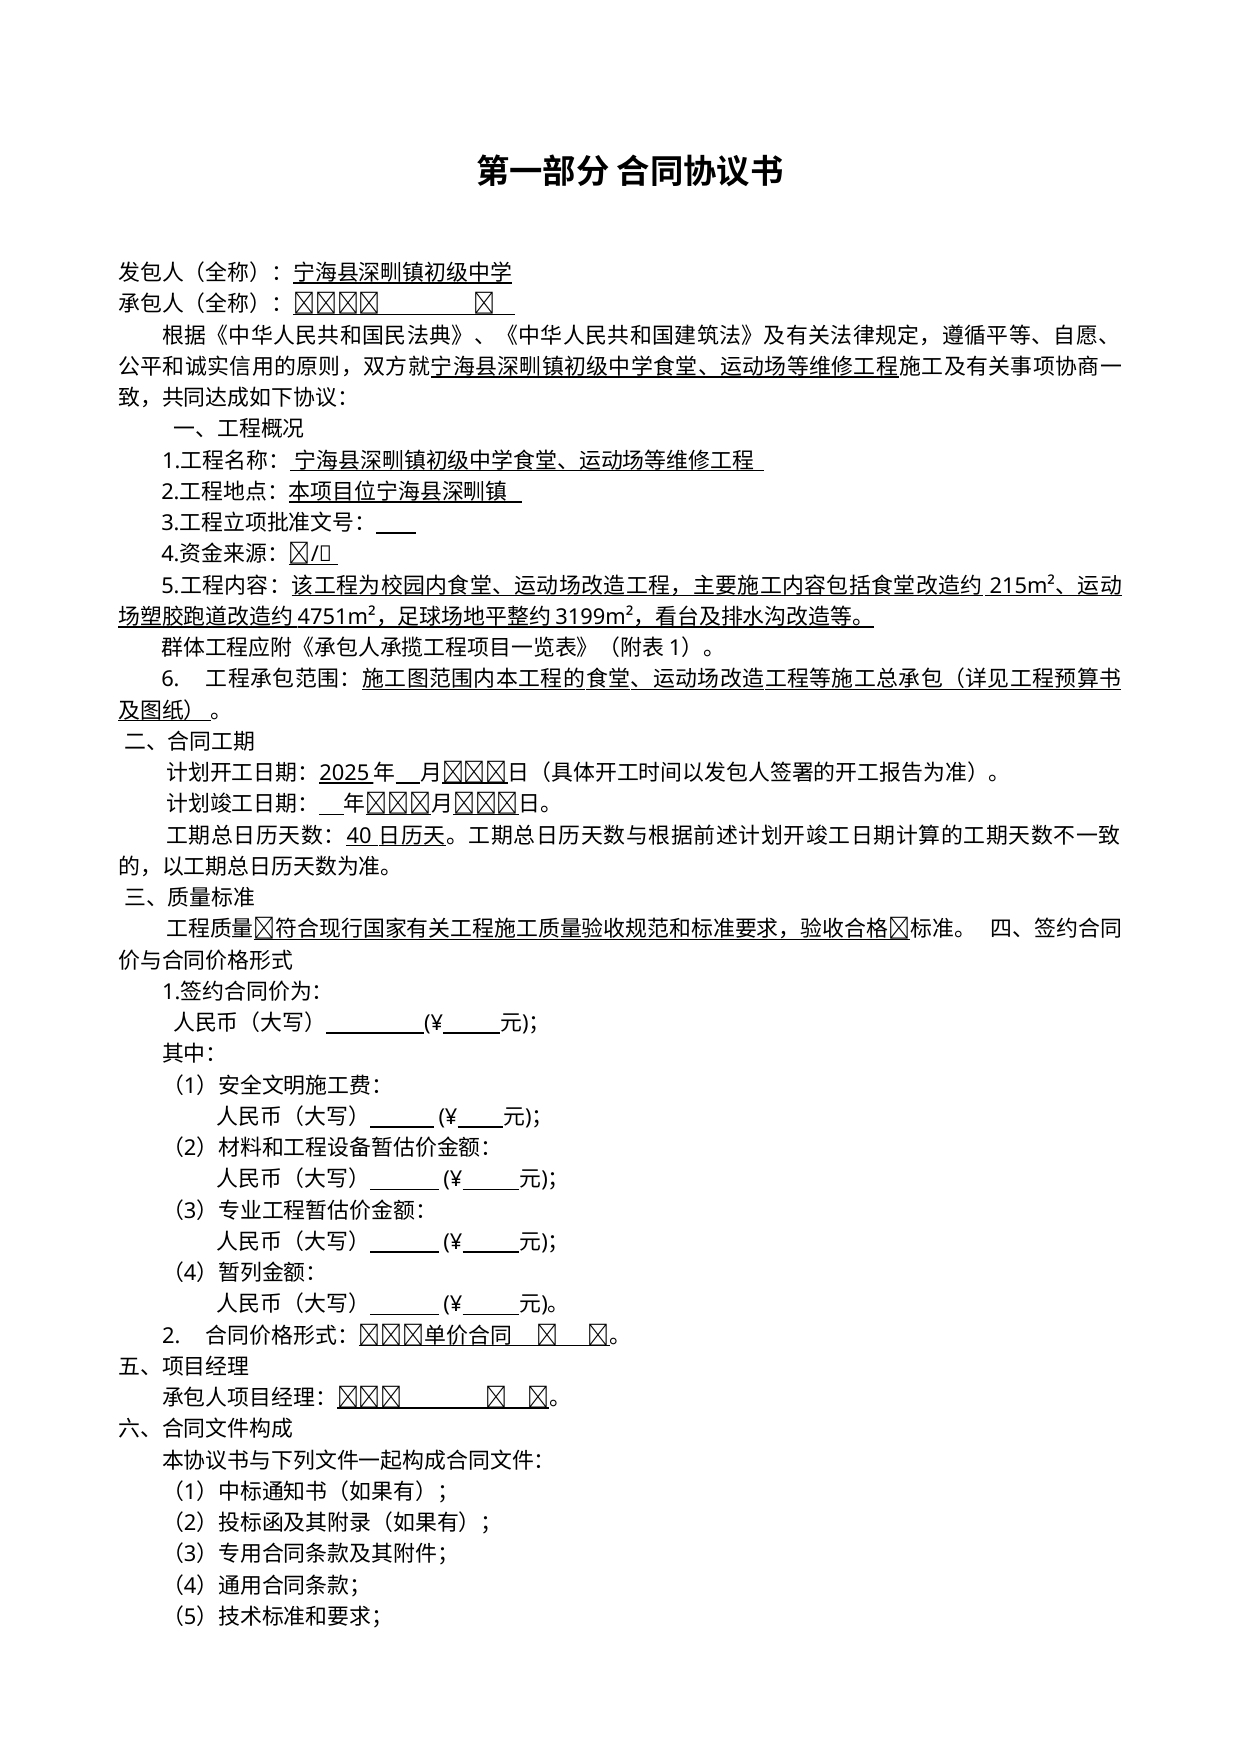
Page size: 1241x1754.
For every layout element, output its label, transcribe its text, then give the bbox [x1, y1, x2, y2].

text 工程质量符合现行国家有关工程施工质量验收规范和标准要求，验收合格标准。 四、签约合同价与合同价格形式 [118, 912, 1122, 974]
list 二、合同工期 [118, 724, 1122, 756]
text 人民币（大写） (¥ 元)； [118, 1224, 1122, 1256]
text （5）技术标准和要求； [118, 1599, 1122, 1631]
text 群体工程应附《承包人承揽工程项目一览表》（附表1）。 [118, 631, 1122, 662]
list 合同价格形式：单价合同  。 [118, 1318, 1122, 1349]
text （3）专用合同条款及其附件； [118, 1537, 1122, 1568]
text 4.资金来源：/ [118, 537, 1122, 568]
text 人民币（大写） (¥ 元)； [118, 1006, 1122, 1037]
text 六、合同文件构成 [118, 1412, 1122, 1443]
text 根据《中华人民共和国民法典》、《中华人民共和国建筑法》及有关法律规定，遵循平等、自愿、公平和诚实信用的原则，双方就宁海县深甽镇初级中学食堂、运动场等维修工程施工及有关事项协商一致，共同达成如下协议： [118, 318, 1122, 412]
list 五、项目经理 [118, 1349, 1122, 1381]
text 发包人（全称）：宁海县深甽镇初级中学 [118, 256, 1122, 287]
text 1.工程名称： 宁海县深甽镇初级中学食堂、运动场等维修工程 [118, 443, 1122, 474]
subtitle 第一部分 合同协议书 [137, 145, 1122, 193]
text 三、质量标准 [118, 881, 1122, 912]
text 1.签约合同价为： [118, 974, 1122, 1006]
text （2）投标函及其附录（如果有）； [118, 1506, 1122, 1537]
text （2）材料和工程设备暂估价金额： [118, 1131, 1122, 1162]
text （1）安全文明施工费： [118, 1068, 1122, 1099]
text 人民币（大写） (¥ 元)； [118, 1162, 1122, 1193]
text 计划竣工日期： 年月日。 [118, 787, 1122, 818]
text 2.工程地点：本项目位宁海县深甽镇 [118, 474, 1122, 506]
text （3）专业工程暂估价金额： [118, 1193, 1122, 1224]
text （4）暂列金额： [118, 1256, 1122, 1287]
text 承包人项目经理：  。 [118, 1381, 1122, 1412]
text 工期总日历天数：40 日历天。工期总日历天数与根据前述计划开竣工日期计算的工期天数不一致的，以工期总日历天数为准。 [118, 818, 1122, 881]
list 工程承包范围：施工图范围内本工程的食堂、运动场改造工程等施工总承包（详见工程预算书及图纸） 。 [118, 662, 1122, 724]
text 本协议书与下列文件一起构成合同文件： [118, 1443, 1122, 1474]
text 人民币（大写） (¥ 元)； [118, 1099, 1122, 1131]
text 5.工程内容：该工程为校园内食堂、运动场改造工程，主要施工内容包括食堂改造约215m²、运动场塑胶跑道改造约4751m²，足球场地平整约3199m²，看台及排水沟改造等。 [118, 568, 1122, 631]
text 其中： [118, 1037, 1122, 1068]
text 计划开工日期：2025年 月日（具体开工时间以发包人签署的开工报告为准）。 [118, 756, 1122, 787]
text 人民币（大写） (¥ 元)。 [118, 1287, 1122, 1318]
text 承包人（全称）：  [118, 287, 1122, 318]
text 一、工程概况 [118, 412, 1122, 443]
text （1）中标通知书（如果有）； [118, 1474, 1122, 1506]
text 3.工程立项批准文号： [118, 506, 1122, 537]
text （4）通用合同条款； [118, 1568, 1122, 1599]
